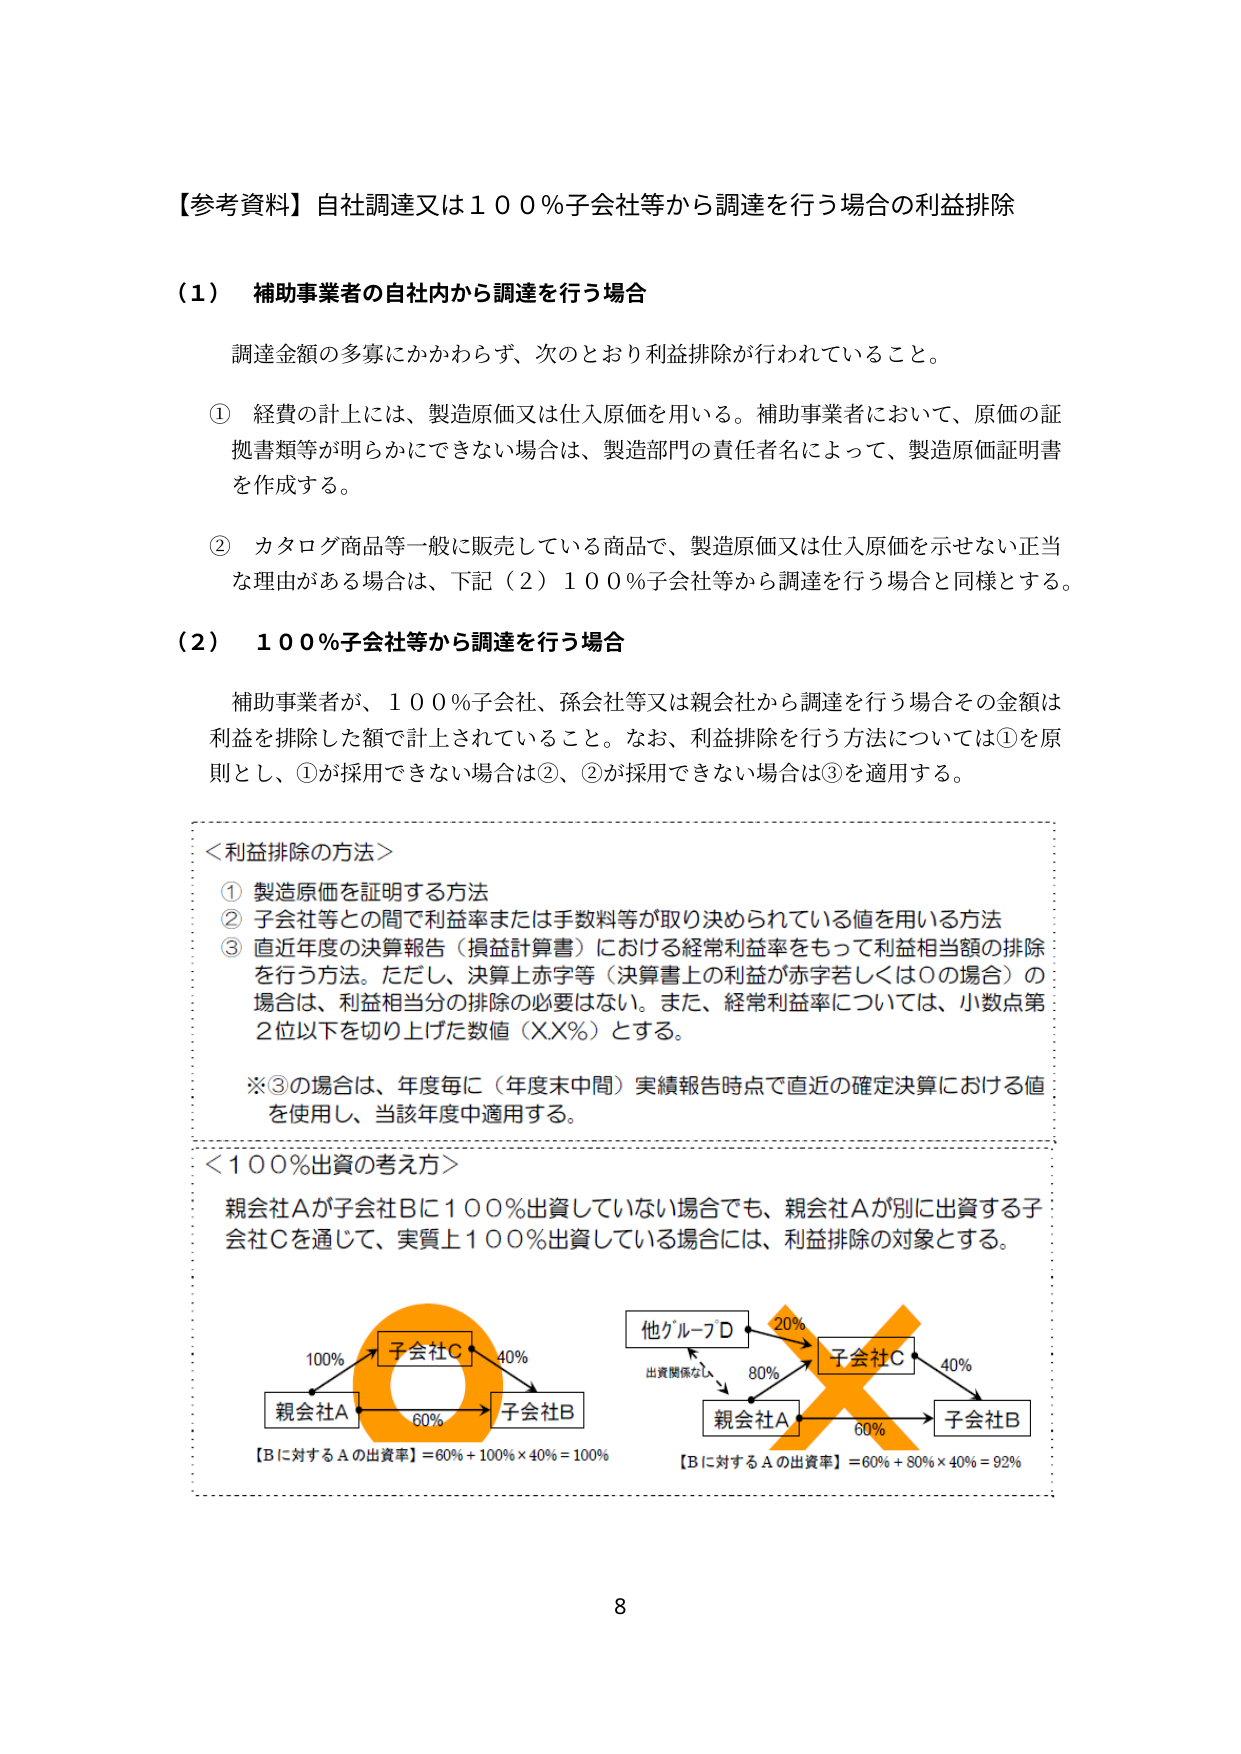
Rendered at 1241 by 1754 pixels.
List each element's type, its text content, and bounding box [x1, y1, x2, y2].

text 補助事業者が、１００％子会社、孫会社等又は親会社から調達を行う場合その金額は利益を排除した額で計上されていること。なお、利益排除を行う方法については①を原則とし、①が採用できない場合は②、②が採用できない場合は③を適用する。 [165, 683, 1075, 790]
text 【参考資料】自社調達又は１００％子会社等から調達を行う場合の利益排除 [165, 168, 1075, 239]
text （１） 補助事業者の自社内から調達を行う場合 [165, 274, 1075, 310]
text ① 経費の計上には、製造原価又は仕入原価を用いる。補助事業者において、原価の証拠書類等が明らかにできない場合は、製造部門の責任者名によって、製造原価証明書を作成する。 [165, 395, 1075, 502]
text 調達金額の多寡にかかわらず、次のとおり利益排除が行われていること。 [165, 335, 1075, 370]
text （２） １００％子会社等から調達を行う場合 [165, 623, 1075, 658]
picture [181, 808, 1068, 1144]
text ② カタログ商品等一般に販売している商品で、製造原価又は仕入原価を示せない正当な理由がある場合は、下記（２）１００％子会社等から調達を行う場合と同様とする。 [165, 527, 1075, 598]
